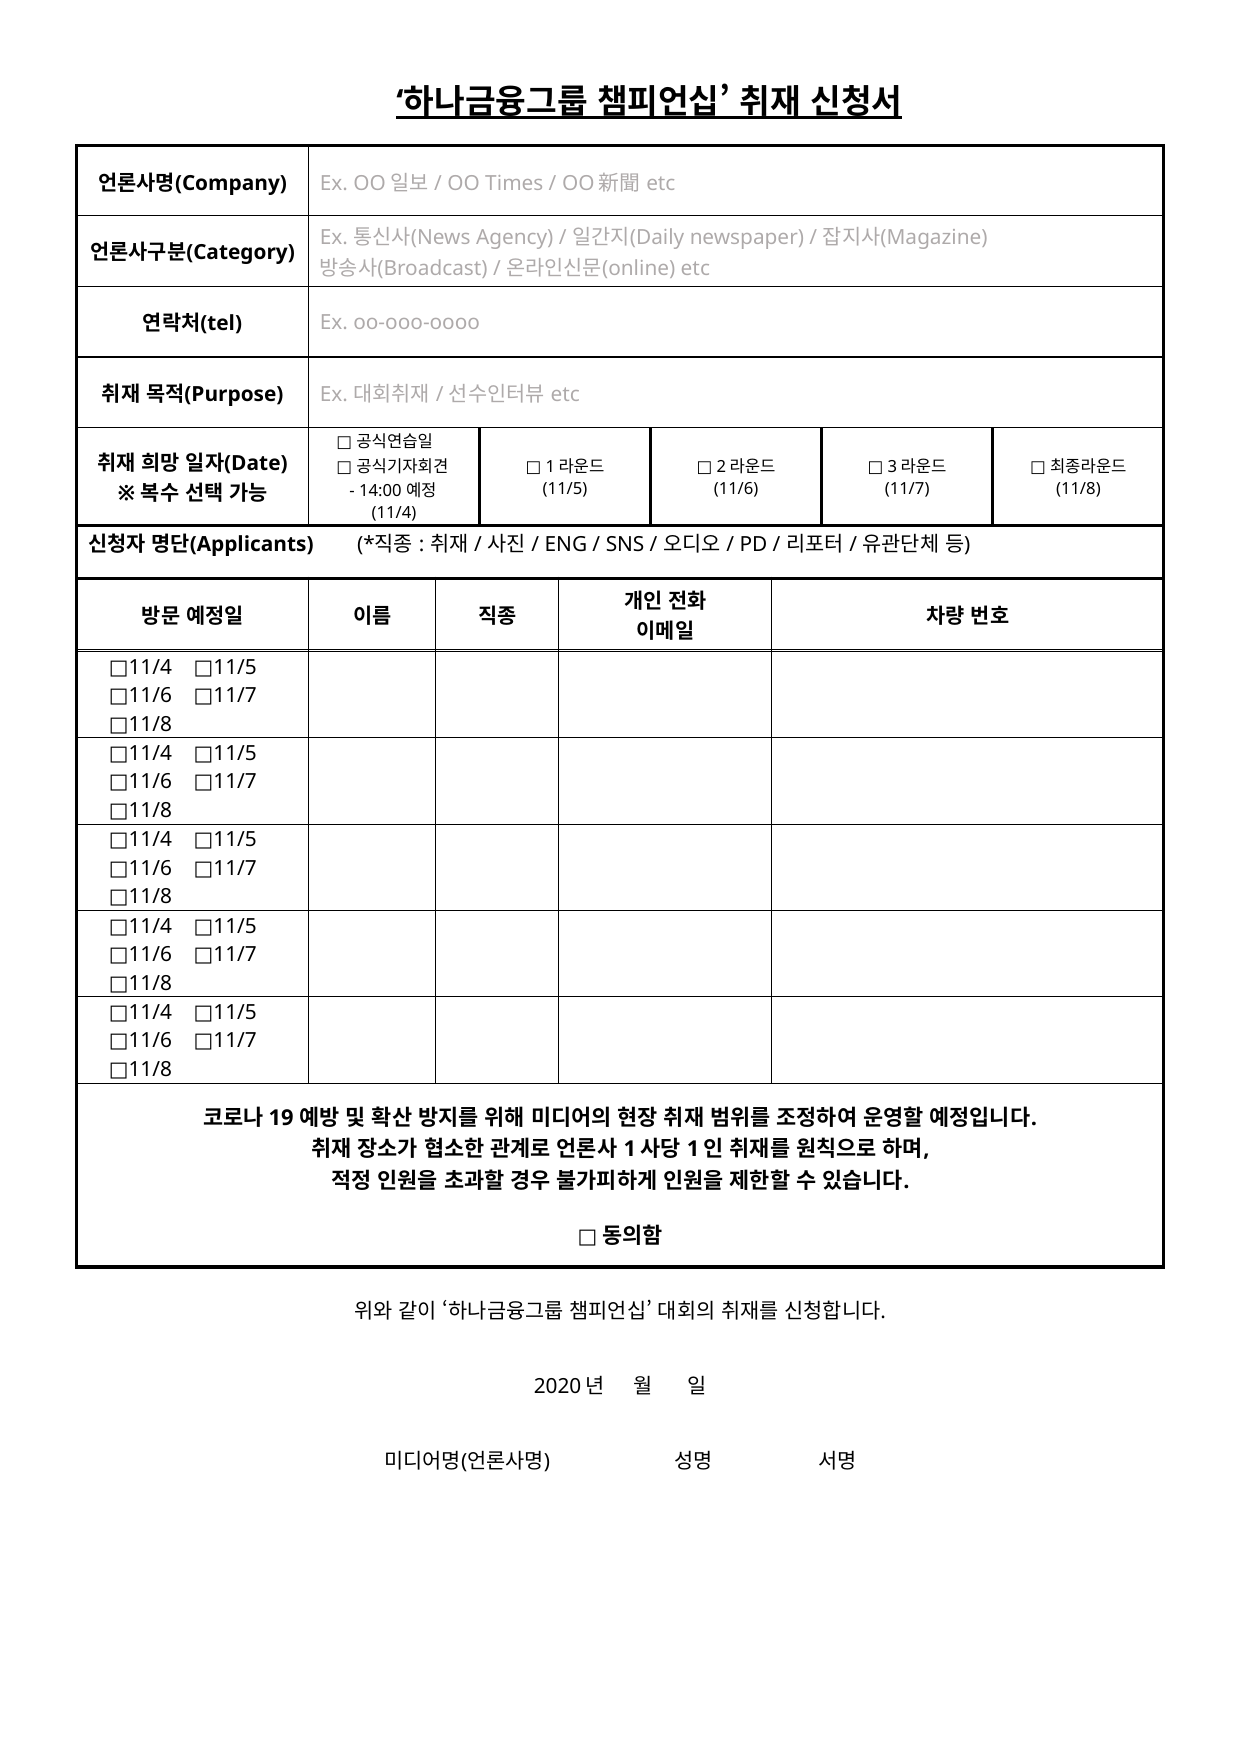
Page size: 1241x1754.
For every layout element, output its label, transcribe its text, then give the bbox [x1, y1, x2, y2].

text 위와 같이 ‘하나금융그룹 챔피언십’ 대회의 취재를 신청합니다. [75, 1294, 1165, 1325]
table_cell [309, 911, 435, 996]
table_cell 코로나19 예방 및 확산 방지를 위해 미디어의 현장 취재 범위를 조정하여 운영할 예정입니다. 취재 장소가 협소한 관계로 언론사 1사당 1인 취재를 원칙으로 하며, 적정 인원을 초과할 경우 불가피하게 인원을 제한할 수 있습니다. □ 동의함 [78, 1084, 1162, 1265]
table_cell Ex. 통신사(News Agency) / 일간지(Daily newspaper) / 잡지사(Magazine) 방송사(Broadcast) / 온라인신문(online) etc [309, 216, 1162, 286]
table_cell □ 공식연습일 □ 공식기자회견 - 14:00 예정 (11/4) [309, 428, 478, 524]
text 미디어명(언론사명) 성명 서명 [75, 1445, 1165, 1475]
table_cell [772, 652, 1162, 737]
table_cell [559, 652, 771, 737]
table_cell [772, 997, 1162, 1082]
table_cell Ex. 대회취재 / 선수인터뷰 etc [309, 358, 1162, 427]
table_cell [559, 911, 771, 996]
table_cell [436, 738, 558, 823]
table_cell 취재 희망 일자(Date) ※ 복수 선택 가능 [78, 428, 308, 524]
table_cell [559, 738, 771, 823]
table_cell □ 2라운드 (11/6) [652, 428, 820, 524]
table_cell □ 최종라운드 (11/8) [994, 428, 1162, 524]
table_header 언론사명(Company) [78, 147, 308, 215]
table_cell [309, 652, 435, 737]
table_cell [772, 825, 1162, 910]
table_cell □11/4 □11/5 □11/6 □11/7 □11/8 [78, 997, 308, 1082]
table_cell [309, 738, 435, 823]
table_header Ex. OO일보 / OO Times / OO新聞 etc [309, 147, 1162, 215]
table_cell [309, 825, 435, 910]
table_cell □11/4 □11/5 □11/6 □11/7 □11/8 [78, 911, 308, 996]
table_cell [772, 738, 1162, 823]
table_cell [309, 997, 435, 1082]
table_cell [436, 652, 558, 737]
table_cell □11/4 □11/5 □11/6 □11/7 □11/8 [78, 825, 308, 910]
table_cell [559, 825, 771, 910]
table_cell [436, 911, 558, 996]
table_cell 차량 번호 [772, 580, 1162, 649]
table_cell [436, 825, 558, 910]
table_cell 개인 전화 이메일 [559, 580, 771, 649]
list ‘하나금융그룹 챔피언십’ 취재 신청서 [133, 75, 1165, 123]
table_cell □11/4 □11/5 □11/6 □11/7 □11/8 [78, 738, 308, 823]
table_cell 신청자 명단(Applicants) (*직종 : 취재 / 사진 / ENG / SNS / 오디오 / PD / 리포터 / 유관단체 등) [78, 527, 1162, 577]
table_cell [559, 997, 771, 1082]
table_cell 방문 예정일 [78, 580, 308, 649]
table_cell 연락처(tel) [78, 287, 308, 356]
table_cell [436, 997, 558, 1082]
text 2020년 월 일 [75, 1369, 1165, 1400]
table_cell Ex. oo-ooo-oooo [309, 287, 1162, 356]
table_cell 직종 [436, 580, 558, 649]
table_cell [772, 911, 1162, 996]
table_cell 이름 [309, 580, 435, 649]
table_cell □ 1라운드 (11/5) [481, 428, 649, 524]
table_cell 취재 목적(Purpose) [78, 358, 308, 427]
table_cell □ 3라운드 (11/7) [823, 428, 991, 524]
table_cell □11/4 □11/5 □11/6 □11/7 □11/8 [78, 652, 308, 737]
table_cell 언론사구분(Category) [78, 216, 308, 286]
